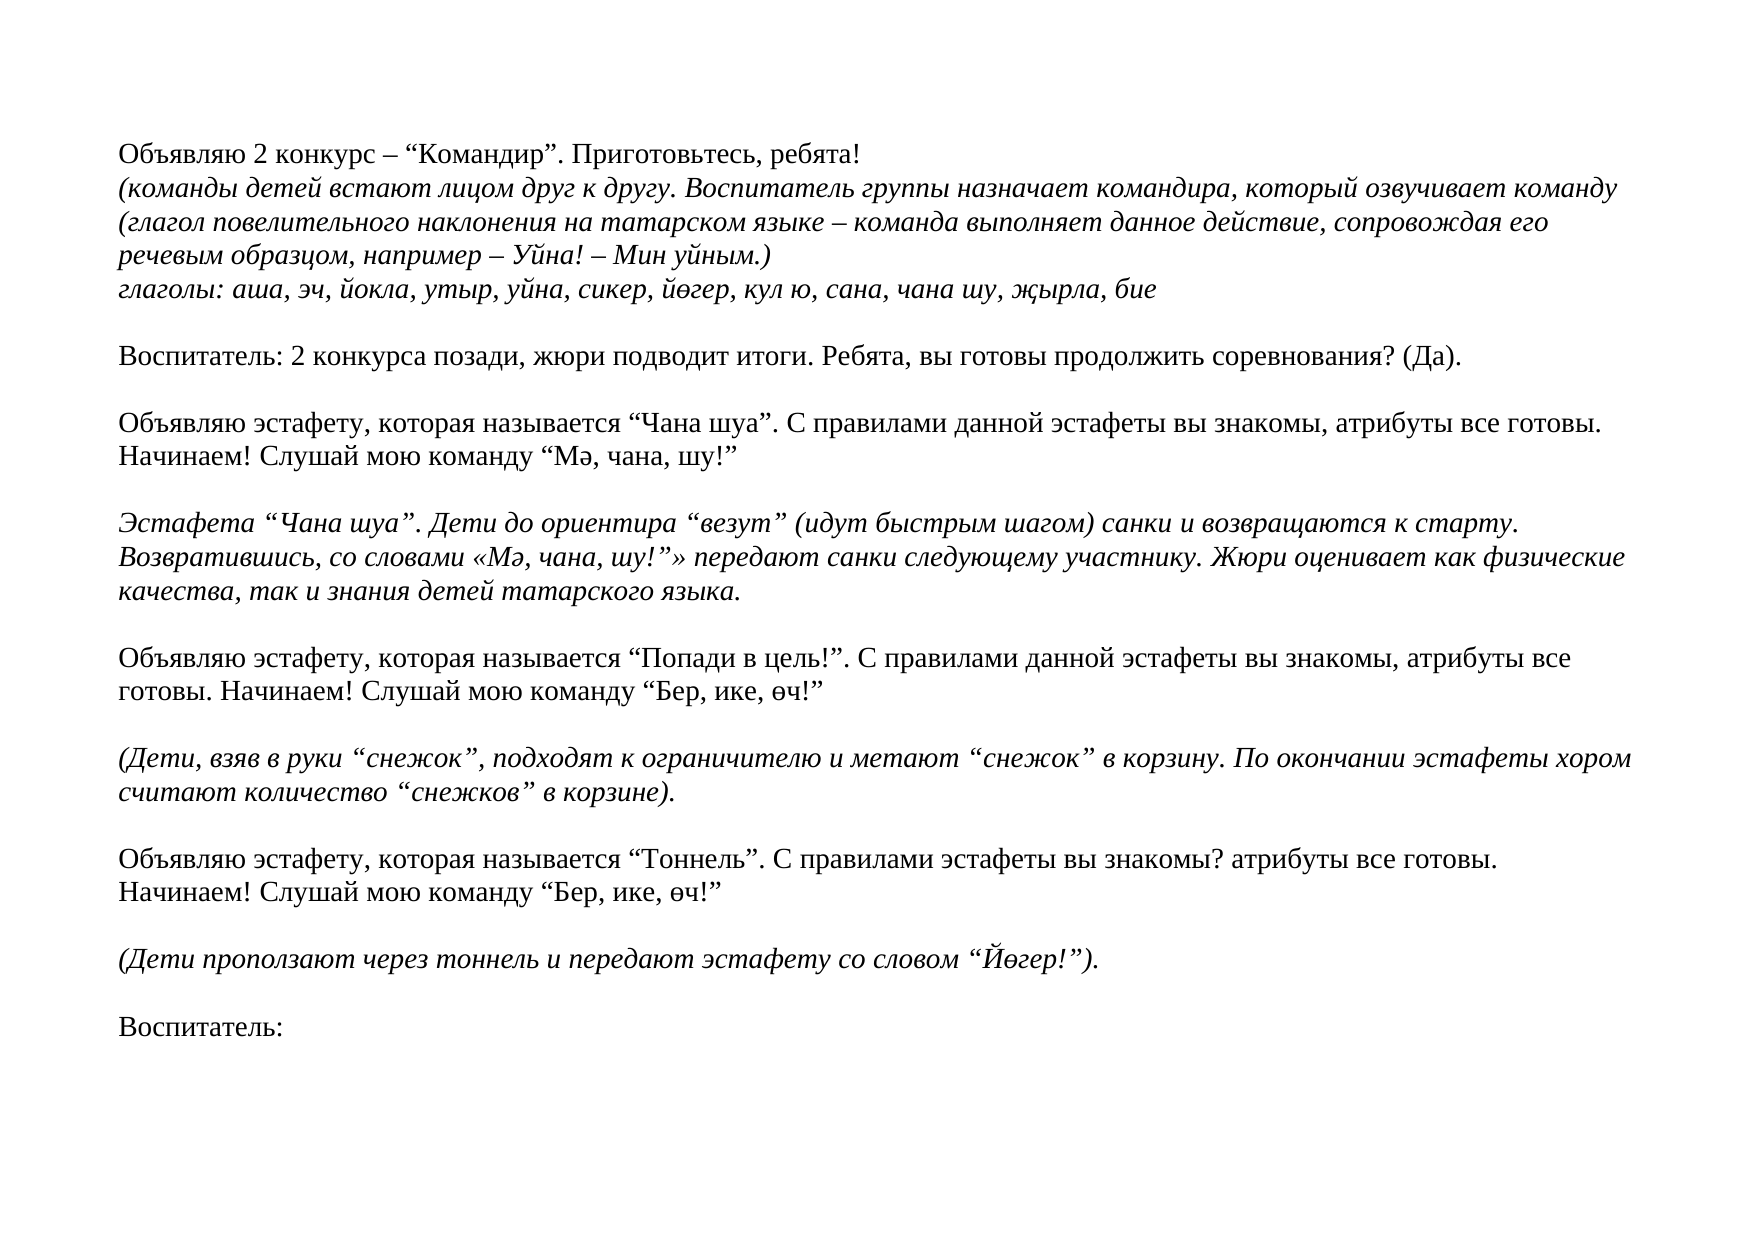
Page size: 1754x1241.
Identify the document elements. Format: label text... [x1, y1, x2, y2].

text Объявляю эстафету, которая называется “Попади в цель!”. С правилами данной эстафеты вы знакомы, атрибуты все готовы. Начинаем! Слушай мою команду “Бер, ике, өч!” [118, 640, 1636, 707]
text (Дети проползают через тоннель и передают эстафету со словом “Йөгер!”). [118, 942, 1636, 975]
text Объявляю эстафету, которая называется “Чана шуа”. С правилами данной эстафеты вы знакомы, атрибуты все готовы. Начинаем! Слушай мою команду “Мә, чана, шу!” [118, 405, 1636, 472]
text Воспитатель: 2 конкурса позади, жюри подводит итоги. Ребята, вы готовы продолжить соревнования? (Да). [118, 338, 1636, 371]
text глаголы: аша, эч, йокла, утыр, уйна, сикер, йөгер, кул ю, сана, чана шу, җырла, бие [118, 271, 1636, 304]
text Объявляю 2 конкурс – “Командир”. Приготовьтесь, ребята! [118, 137, 1636, 170]
text Объявляю эстафету, которая называется “Тоннель”. С правилами эстафеты вы знакомы? атрибуты все готовы. Начинаем! Слушай мою команду “Бер, ике, өч!” [118, 841, 1636, 908]
text Эстафета “Чана шуа”. Дети до ориентира “везут” (идут быстрым шагом) санки и возвращаются к старту. Возвратившись, со словами «Мә, чана, шу!”» передают санки следующему участнику. Жюри оценивает как физические качества, так и знания детей татарского языка. [118, 506, 1636, 606]
text (команды детей встают лицом друг к другу. Воспитатель группы назначает командира, который озвучивает команду (глагол повелительного наклонения на татарском языке – команда выполняет данное действие, сопровождая его речевым образцом, например – Уйна! – Мин уйным.) [118, 170, 1636, 271]
text Воспитатель: [118, 1009, 1636, 1042]
text (Дети, взяв в руки “снежок”, подходят к ограничителю и метают “снежок” в корзину. По окончании эстафеты хором считают количество “снежков” в корзине). [118, 740, 1636, 807]
